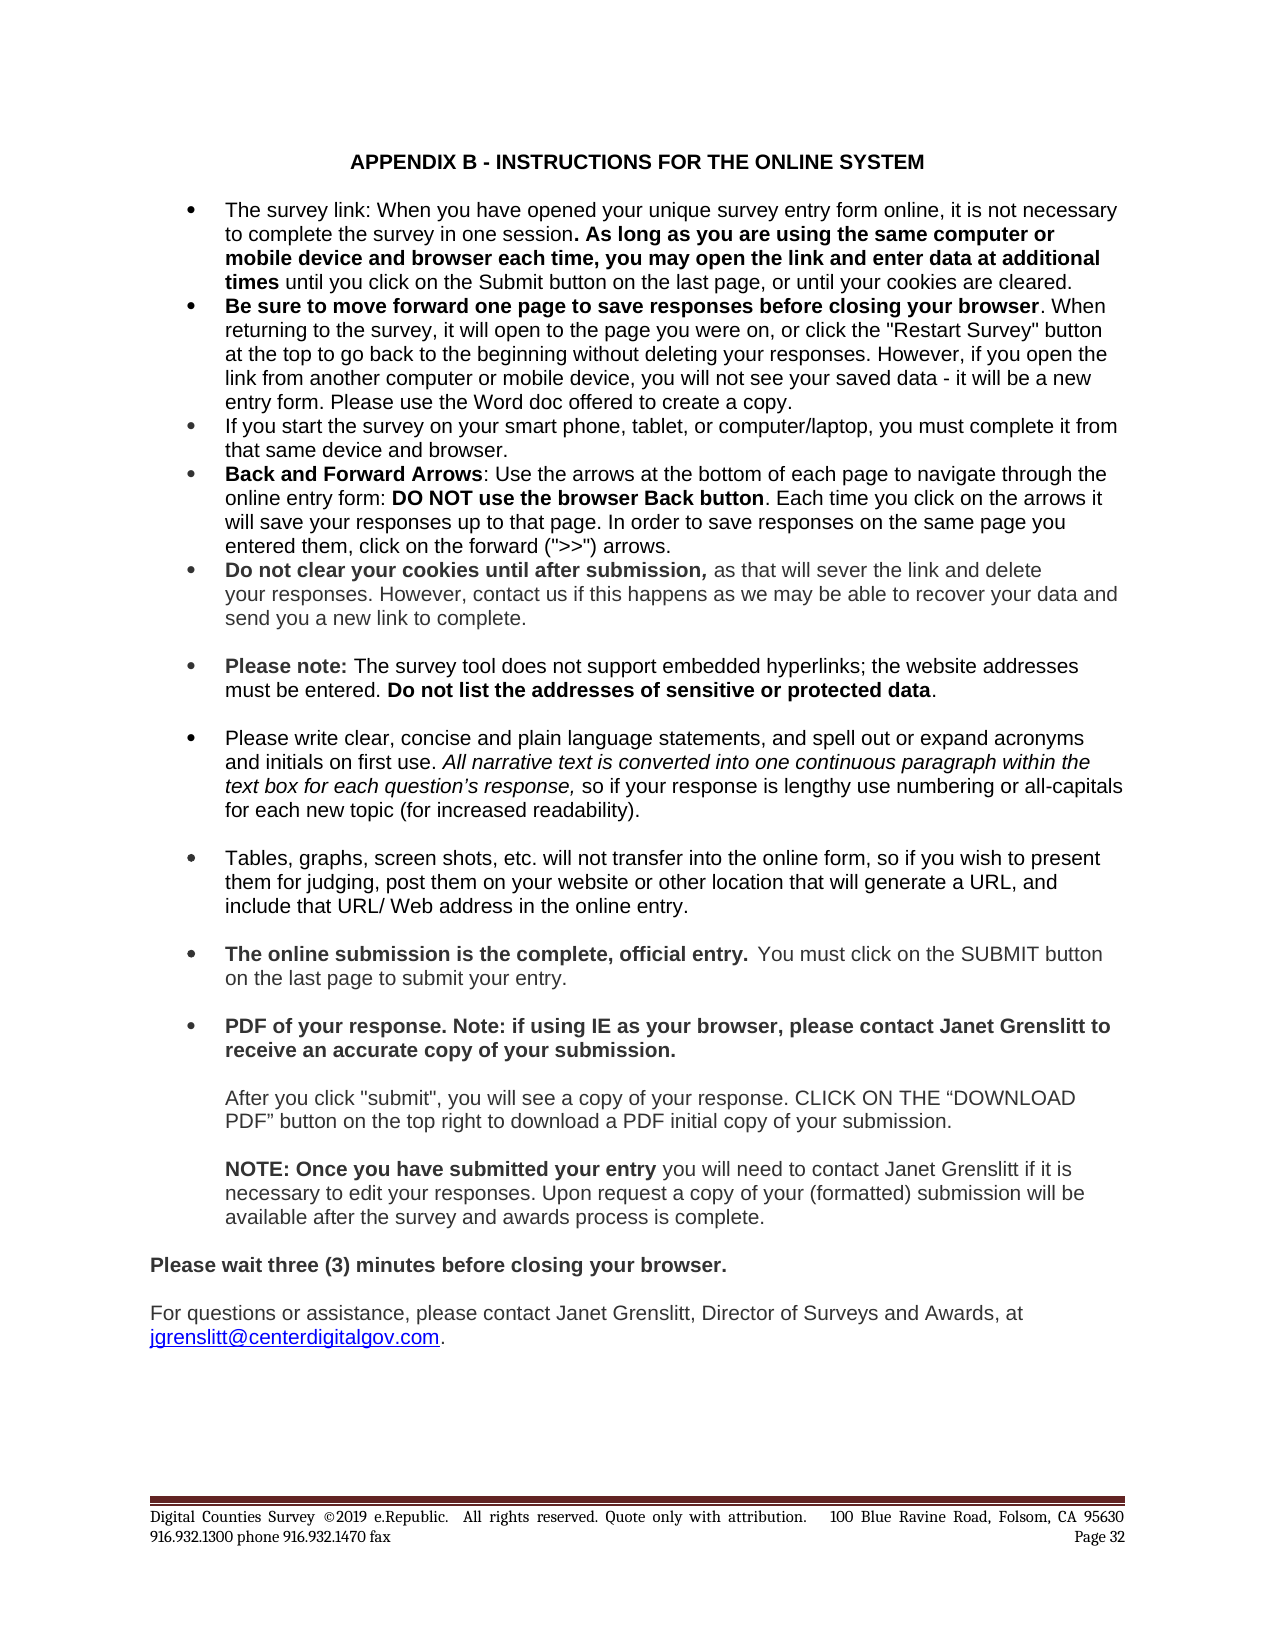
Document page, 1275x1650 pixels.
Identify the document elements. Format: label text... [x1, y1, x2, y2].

list If you start the survey on your smart phone, tablet, or computer/laptop, you must complete it from that same device and browser. [187, 414, 1125, 462]
text APPENDIX B - INSTRUCTIONS FOR THE ONLINE SYSTEM [150, 150, 1125, 174]
list Do not clear your cookies until after submission, as that will sever the link and delete your responses. However, contact us if this happens as we may be able to recover your data and send you a new link to complete. [187, 558, 1125, 630]
list Please write clear, concise and plain language statements, and spell out or expand acronyms and initials on first use. All narrative text is converted into one continuous paragraph within the text box for each question’s response, so if your response is lengthy use numbering or all-capitals for each new topic (for increased readability). [187, 726, 1125, 822]
list Tables, graphs, screen shots, etc. will not transfer into the online form, so if you wish to present them for judging, post them on your website or other location that will generate a URL, and include that URL/ Web address in the online entry. [187, 846, 1125, 917]
list Be sure to move forward one page to save responses before closing your browser. When returning to the survey, it will open to the page you were on, or click the "Restart Survey" button at the top to go back to the beginning without deleting your responses. However, if you open the link from another computer or mobile device, you will not see your saved data - it will be a new entry form. Please use the Word doc offered to create a copy. [187, 294, 1125, 414]
list PDF of your response. Note: if using IE as your browser, please contact Janet Grenslitt to receive an accurate copy of your submission. After you click "submit", you will see a copy of your response. CLICK ON THE “DOWNLOAD PDF” button on the top right to download a PDF initial copy of your submission. NOTE: Once you have submitted your entry you will need to contact Janet Grenslitt if it is necessary to edit your responses. Upon request a copy of your (formatted) submission will be available after the survey and awards process is complete. [187, 1013, 1125, 1229]
text Please wait three (3) minutes before closing your browser. For questions or assistance, please contact Janet Grenslitt, Director of Surveys and Awards, at jgrenslitt@centerdigitalgov.com. [150, 1253, 1125, 1349]
list The survey link: When you have opened your unique survey entry form online, it is not necessary to complete the survey in one session. As long as you are using the same computer or mobile device and browser each time, you may open the link and enter data at additional times until you click on the Submit button on the last page, or until your cookies are cleared. [187, 198, 1125, 294]
list Back and Forward Arrows: Use the arrows at the bottom of each page to navigate through the online entry form: DO NOT use the browser Back button. Each time you click on the arrows it will save your responses up to that page. In order to save responses on the same page you entered them, click on the forward (">>") arrows. [187, 462, 1125, 558]
list Please note: The survey tool does not support embedded hyperlinks; the website addresses must be entered. Do not list the addresses of sensitive or protected data. [187, 654, 1125, 702]
list The online submission is the complete, official entry. You must click on the SUBMIT button on the last page to submit your entry. [187, 941, 1125, 989]
